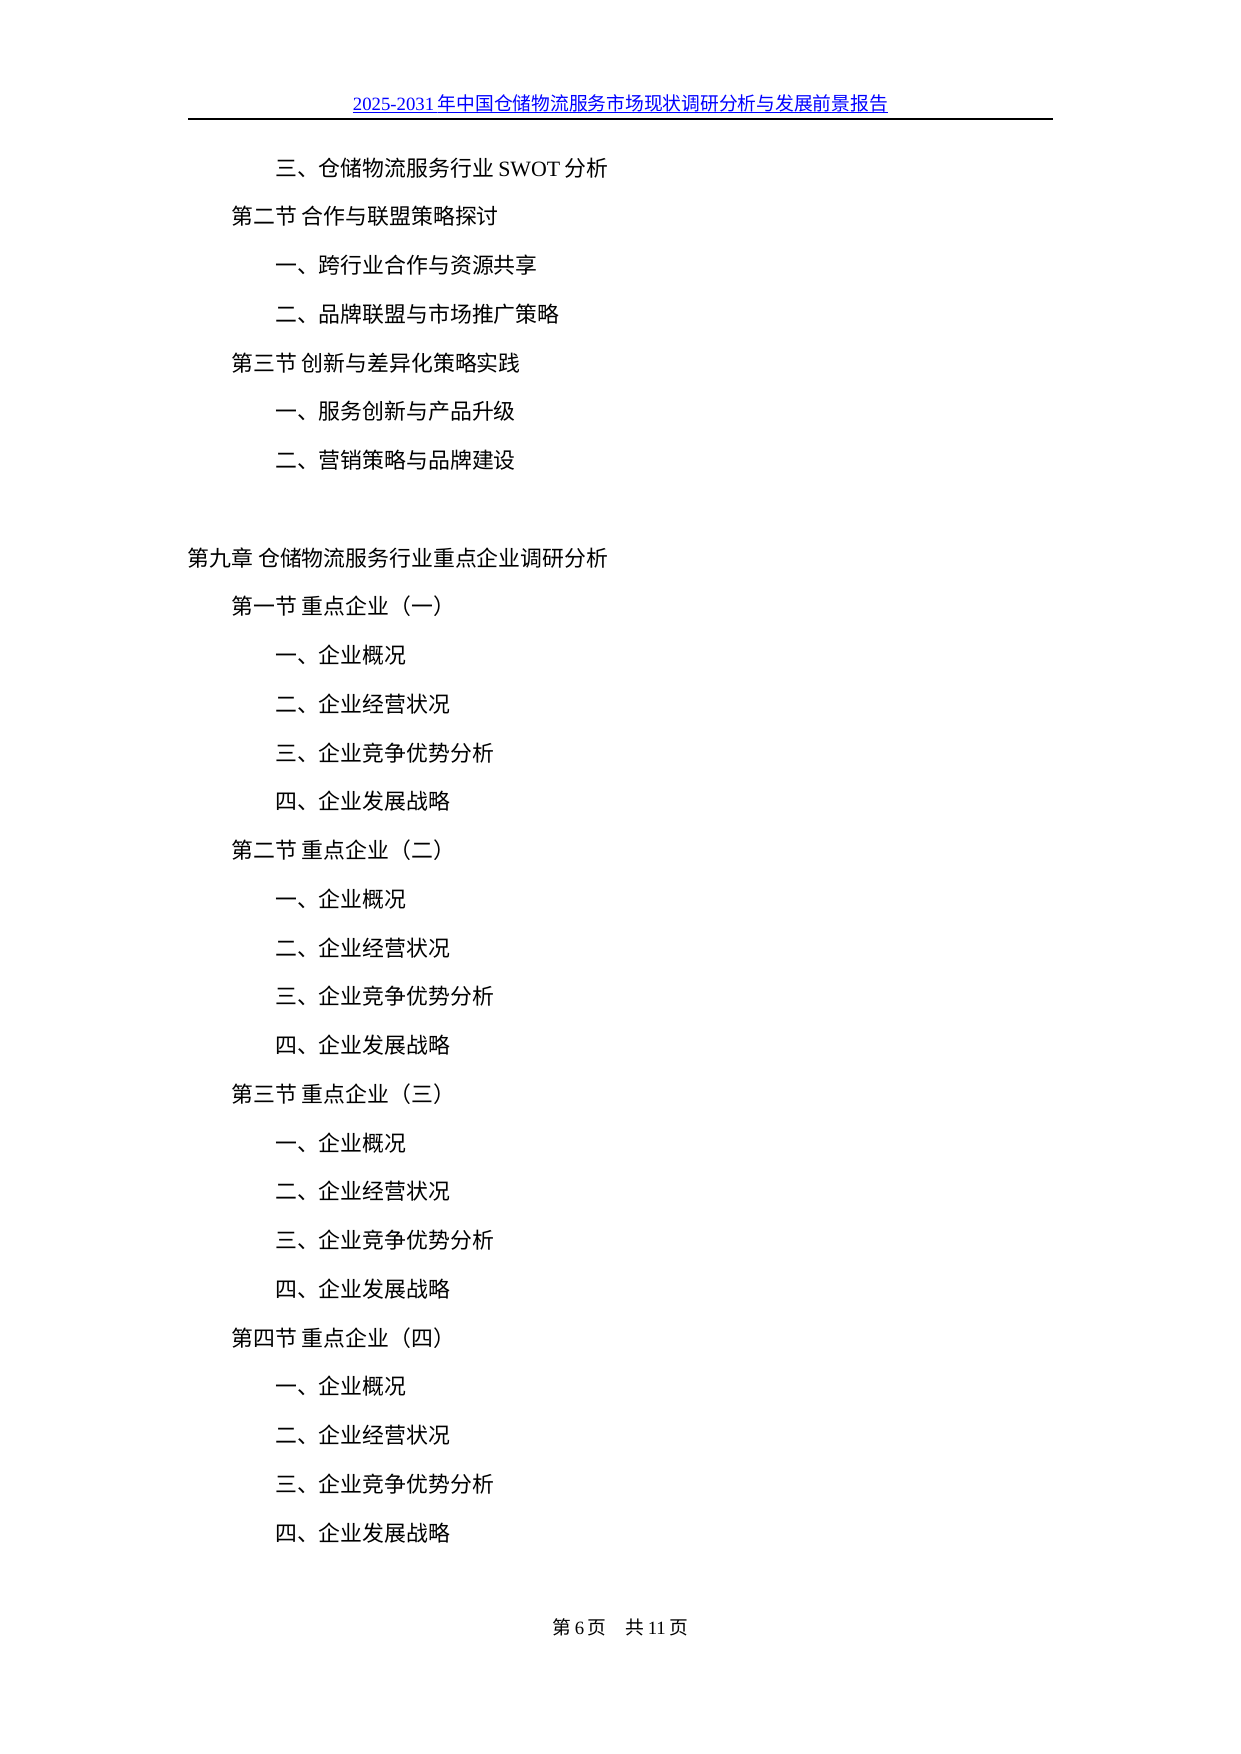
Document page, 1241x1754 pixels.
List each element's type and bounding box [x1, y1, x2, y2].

text [187, 150, 1053, 1548]
